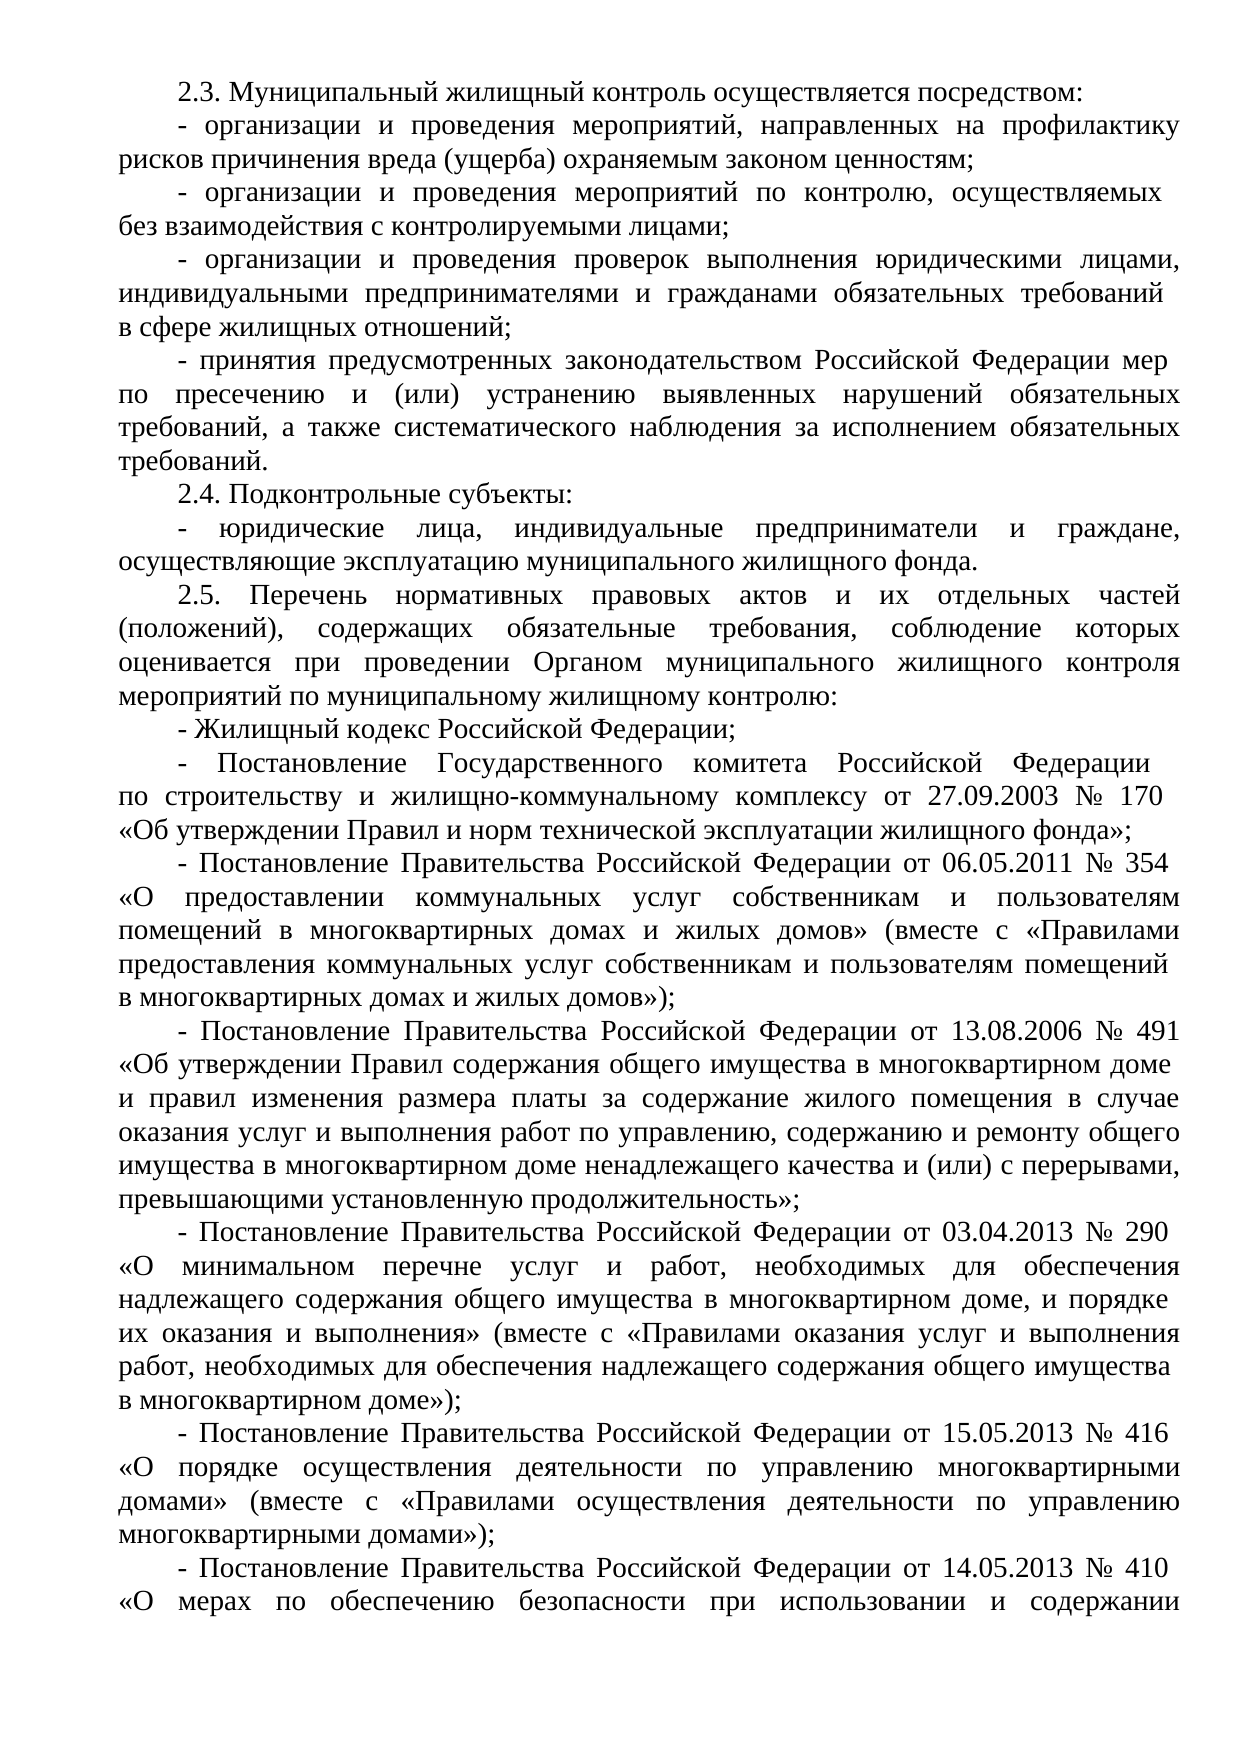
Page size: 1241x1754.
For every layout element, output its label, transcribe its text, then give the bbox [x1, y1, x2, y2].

text - Жилищный кодекс Российской Федерации; [118, 711, 1181, 745]
text - Постановление Государственного комитета Российской Федерации по строительству и жилищно-коммунальному комплексу от 27.09.2003 № 170 «Об утверждении Правил и норм технической эксплуатации жилищного фонда»; [118, 745, 1181, 845]
text - организации и проведения мероприятий по контролю, осуществляемых без взаимодействия с контролируемыми лицами; [118, 174, 1181, 242]
text - Постановление Правительства Российской Федерации от 06.05.2011 № 354 «О предоставлении коммунальных услуг собственникам и пользователям помещений в многоквартирных домах и жилых домов» (вместе с «Правилами предоставления коммунальных услуг собственникам и пользователям помещений в многоквартирных домах и жилых домов»); [118, 845, 1181, 1013]
text 2.3. Муниципальный жилищный контроль осуществляется посредством: [118, 74, 1181, 107]
text - юридические лица, индивидуальные предприниматели и граждане, осуществляющие эксплуатацию муниципального жилищного фонда. [118, 510, 1181, 577]
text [118, 1550, 1181, 1617]
text - принятия предусмотренных законодательством Российской Федерации мер по пресечению и (или) устранению выявленных нарушений обязательных требований, а также систематического наблюдения за исполнением обязательных требований. [118, 342, 1181, 476]
text - организации и проведения мероприятий, направленных на профилактику рисков причинения вреда (ущерба) охраняемым законом ценностям; [118, 107, 1181, 174]
text - Постановление Правительства Российской Федерации от 15.05.2013 № 416 «О порядке осуществления деятельности по управлению многоквартирными домами» (вместе с «Правилами осуществления деятельности по управлению многоквартирными домами»); [118, 1416, 1181, 1550]
text 2.5. Перечень нормативных правовых актов и их отдельных частей (положений), содержащих обязательные требования, соблюдение которых оценивается при проведении Органом муниципального жилищного контроля мероприятий по муниципальному жилищному контролю: [118, 577, 1181, 711]
text 2.4. Подконтрольные субъекты: [118, 476, 1181, 510]
text - Постановление Правительства Российской Федерации от 13.08.2006 № 491 «Об утверждении Правил содержания общего имущества в многоквартирном доме и правил изменения размера платы за содержание жилого помещения в случае оказания услуг и выполнения работ по управлению, содержанию и ремонту общего имущества в многоквартирном доме ненадлежащего качества и (или) с перерывами, превышающими установленную продолжительность»; [118, 1013, 1181, 1214]
text - организации и проведения проверок выполнения юридическими лицами, индивидуальными предпринимателями и гражданами обязательных требований в сфере жилищных отношений; [118, 242, 1181, 342]
text - Постановление Правительства Российской Федерации от 03.04.2013 № 290 «О минимальном перечне услуг и работ, необходимых для обеспечения надлежащего содержания общего имущества в многоквартирном доме, и порядке их оказания и выполнения» (вместе с «Правилами оказания услуг и выполнения работ, необходимых для обеспечения надлежащего содержания общего имущества в многоквартирном доме»); [118, 1214, 1181, 1416]
